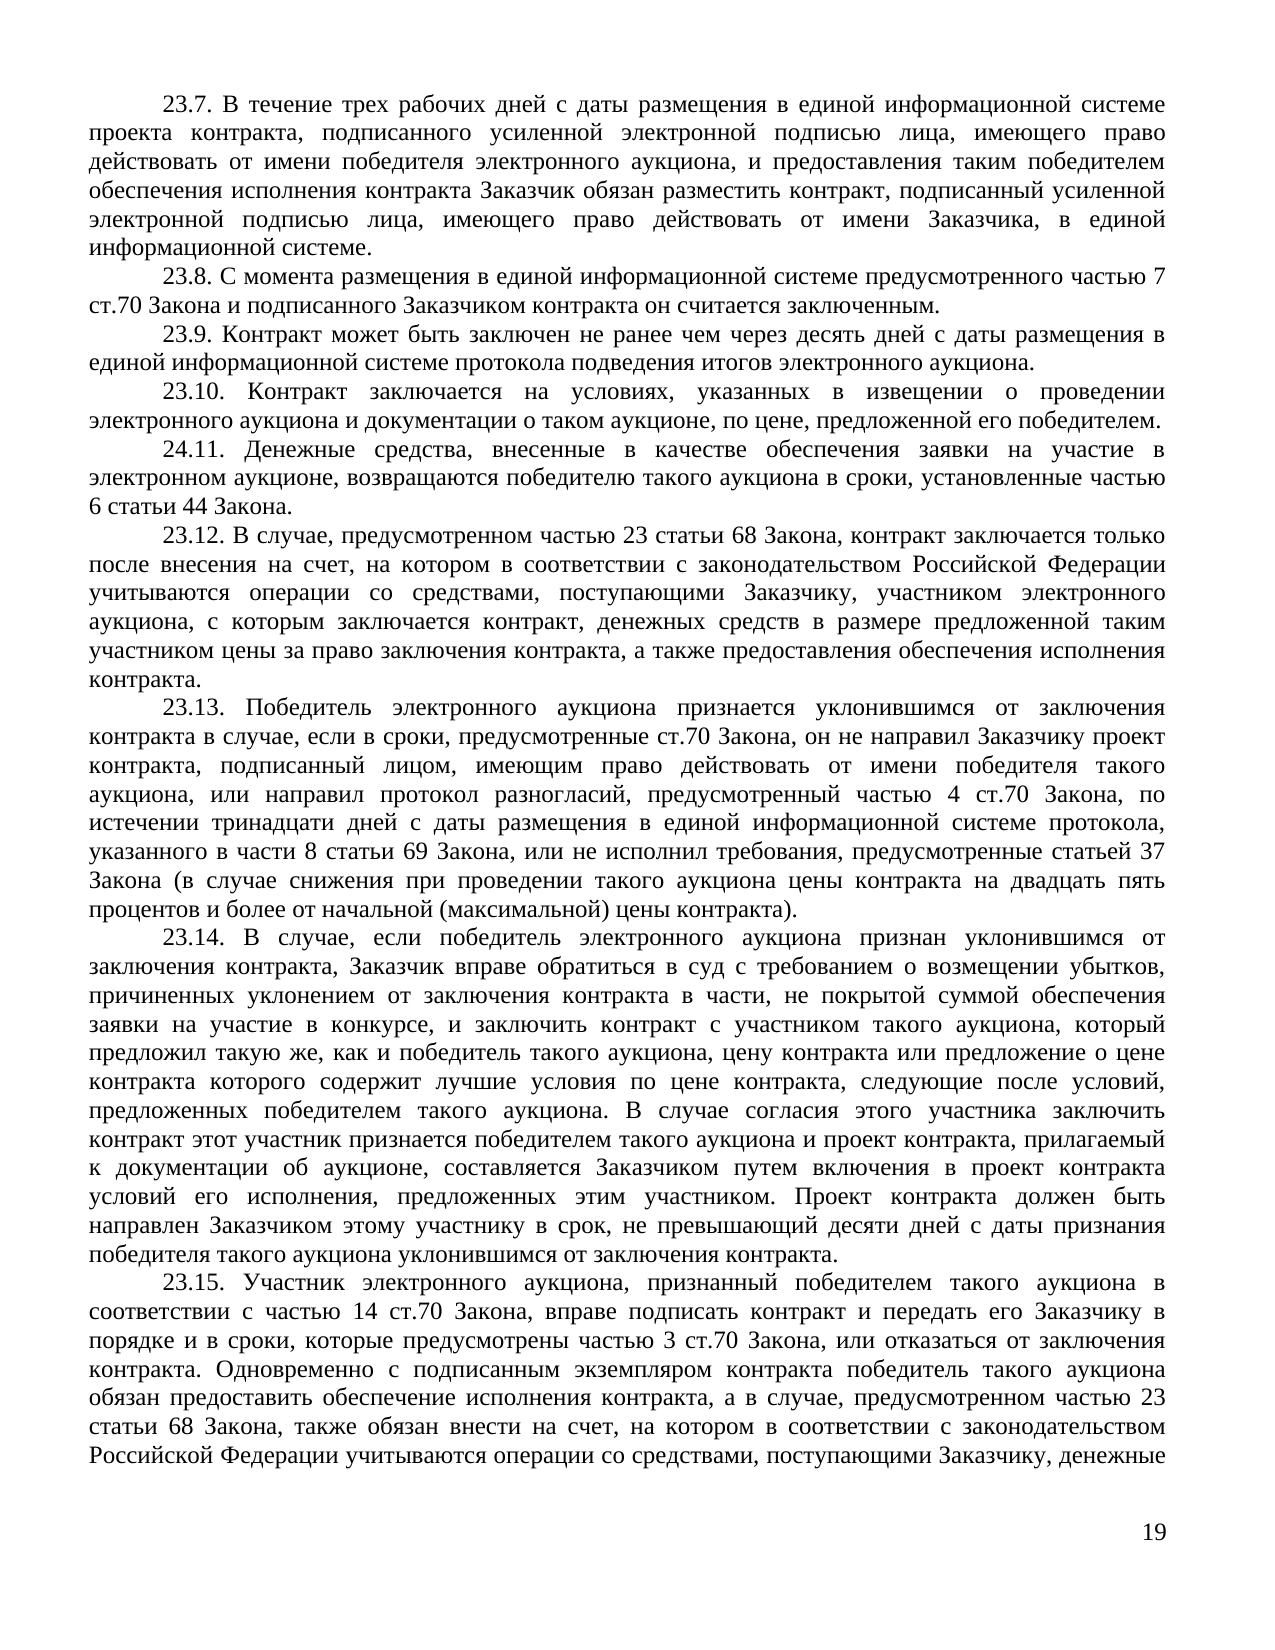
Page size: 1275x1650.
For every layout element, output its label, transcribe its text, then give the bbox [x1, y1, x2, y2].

text 23.8. С момента размещения в единой информационной системе предусмотренного частью 7 ст.70 Закона и подписанного Заказчиком контракта он считается заключенным. [89, 261, 1167, 319]
text 23.9. Контракт может быть заключен не ранее чем через десять дней с даты размещения в единой информационной системе протокола подведения итогов электронного аукциона. [89, 319, 1167, 376]
text 23.10. Контракт заключается на условиях, указанных в извещении о проведении электронного аукциона и документации о таком аукционе, по цене, предложенной его победителем. [89, 376, 1167, 434]
text 23.7. В течение трех рабочих дней с даты размещения в единой информационной системе проекта контракта, подписанного усиленной электронной подписью лица, имеющего право действовать от имени победителя электронного аукциона, и предоставления таким победителем обеспечения исполнения контракта Заказчик обязан разместить контракт, подписанный усиленной электронной подписью лица, имеющего право действовать от имени Заказчика, в единой информационной системе. [89, 89, 1167, 261]
text 23.13. Победитель электронного аукциона признается уклонившимся от заключения контракта в случае, если в сроки, предусмотренные ст.70 Закона, он не направил Заказчику проект контракта, подписанный лицом, имеющим право действовать от имени победителя такого аукциона, или направил протокол разногласий, предусмотренный частью 4 ст.70 Закона, по истечении тринадцати дней с даты размещения в единой информационной системе протокола, указанного в части 8 статьи 69 Закона, или не исполнил требования, предусмотренные статьей 37 Закона (в случае снижения при проведении такого аукциона цены контракта на двадцать пять процентов и более от начальной (максимальной) цены контракта). [89, 692, 1167, 922]
text 24.11. Денежные средства, внесенные в качестве обеспечения заявки на участие в электронном аукционе, возвращаются победителю такого аукциона в сроки, установленные частью 6 статьи 44 Закона. [89, 434, 1167, 520]
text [89, 1267, 1167, 1469]
text 23.12. В случае, предусмотренном частью 23 статьи 68 Закона, контракт заключается только после внесения на счет, на котором в соответствии с законодательством Российской Федерации учитываются операции со средствами, поступающими Заказчику, участником электронного аукциона, с которым заключается контракт, денежных средств в размере предложенной таким участником цены за право заключения контракта, а также предоставления обеспечения исполнения контракта. [89, 520, 1167, 692]
text 23.14. В случае, если победитель электронного аукциона признан уклонившимся от заключения контракта, Заказчик вправе обратиться в суд с требованием о возмещении убытков, причиненных уклонением от заключения контракта в части, не покрытой суммой обеспечения заявки на участие в конкурсе, и заключить контракт с участником такого аукциона, который предложил такую же, как и победитель такого аукциона, цену контракта или предложение о цене контракта которого содержит лучшие условия по цене контракта, следующие после условий, предложенных победителем такого аукциона. В случае согласия этого участника заключить контракт этот участник признается победителем такого аукциона и проект контракта, прилагаемый к документации об аукционе, составляется Заказчиком путем включения в проект контракта условий его исполнения, предложенных этим участником. Проект контракта должен быть направлен Заказчиком этому участнику в срок, не превышающий десяти дней с даты признания победителя такого аукциона уклонившимся от заключения контракта. [89, 922, 1167, 1267]
